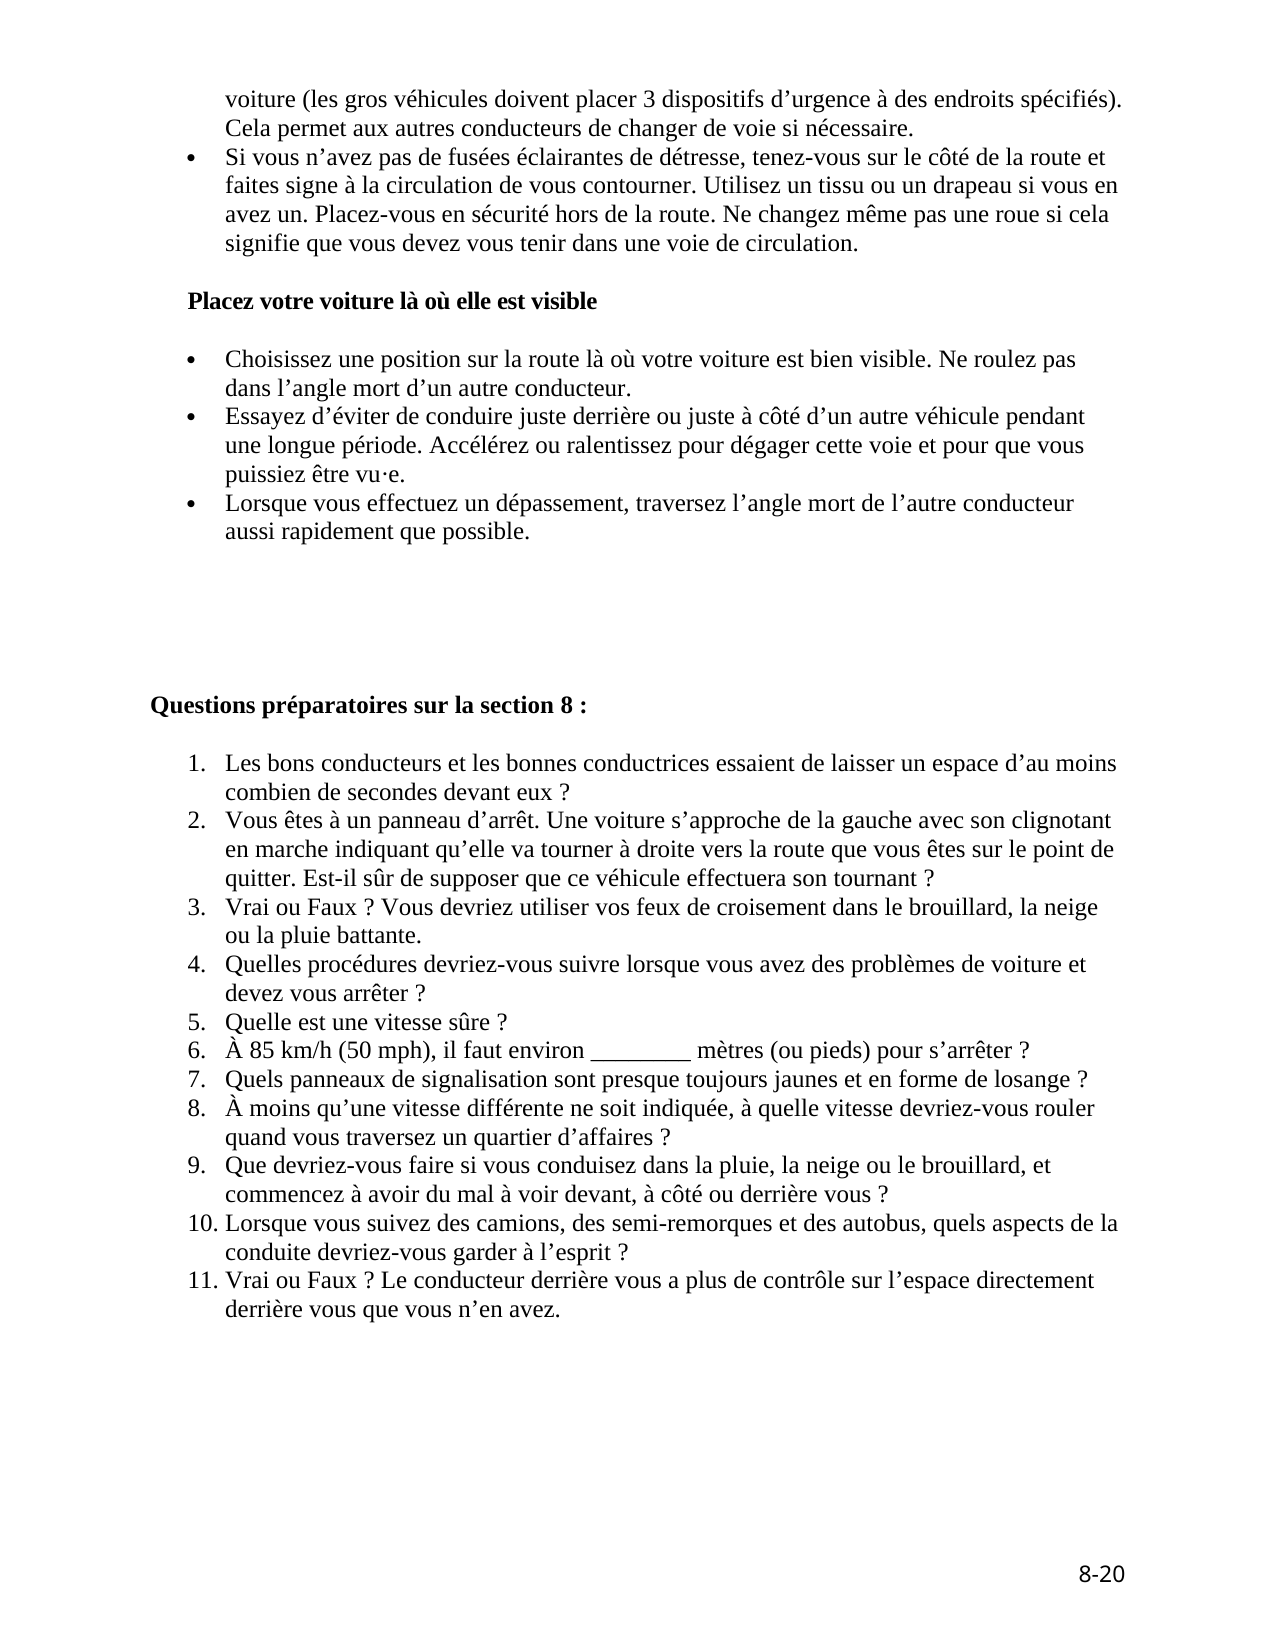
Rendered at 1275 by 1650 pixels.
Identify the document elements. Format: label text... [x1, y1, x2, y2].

list Que devriez-vous faire si vous conduisez dans la pluie, la neige ou le brouillard, et commencez à avoir du mal à voir devant, à côté ou derrière vous ? [187, 1151, 1125, 1208]
list À 85 km/h (50 mph), il faut environ ________ mètres (ou pieds) pour s’arrêter ? [187, 1036, 1125, 1064]
list Vrai ou Faux ? Le conducteur derrière vous a plus de contrôle sur l’espace directement derrière vous que vous n’en avez. [187, 1266, 1125, 1323]
list Vous êtes à un panneau d’arrêt. Une voiture s’approche de la gauche avec son clignotant en marche indiquant qu’elle va tourner à droite vers la route que vous êtes sur le point de quitter. Est-il sûr de supposer que ce véhicule effectuera son tournant ? [187, 806, 1125, 892]
list Quels panneaux de signalisation sont presque toujours jaunes et en forme de losange ? [187, 1064, 1125, 1093]
text Questions préparatoires sur la section 8 : [150, 690, 1125, 719]
list Lorsque vous suivez des camions, des semi-remorques et des autobus, quels aspects de la conduite devriez-vous garder à l’esprit ? [187, 1208, 1125, 1266]
subtitle Placez votre voiture là où elle est visible [187, 286, 1125, 315]
list Choisissez une position sur la route là où votre voiture est bien visible. Ne roulez pas dans l’angle mort d’un autre conducteur. [187, 344, 1125, 401]
list Essayez d’éviter de conduire juste derrière ou juste à côté d’un autre véhicule pendant une longue période. Accélérez ou ralentissez pour dégager cette voie et pour que vous puissiez être vu·e. [187, 401, 1125, 488]
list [187, 84, 1125, 142]
list Si vous n’avez pas de fusées éclairantes de détresse, tenez-vous sur le côté de la route et faites signe à la circulation de vous contourner. Utilisez un tissu ou un drapeau si vous en avez un. Placez-vous en sécurité hors de la route. Ne changez même pas une roue si cela signifie que vous devez vous tenir dans une voie de circulation. [187, 142, 1125, 257]
list Quelle est une vitesse sûre ? [187, 1007, 1125, 1036]
list Lorsque vous effectuez un dépassement, traversez l’angle mort de l’autre conducteur aussi rapidement que possible. [187, 488, 1125, 545]
list Vrai ou Faux ? Vous devriez utiliser vos feux de croisement dans le brouillard, la neige ou la pluie battante. [187, 892, 1125, 949]
list Quelles procédures devriez-vous suivre lorsque vous avez des problèmes de voiture et devez vous arrêter ? [187, 949, 1125, 1007]
list À moins qu’une vitesse différente ne soit indiquée, à quelle vitesse devriez-vous rouler quand vous traversez un quartier d’affaires ? [187, 1093, 1125, 1151]
list Les bons conducteurs et les bonnes conductrices essaient de laisser un espace d’au moins combien de secondes devant eux ? [187, 748, 1125, 806]
